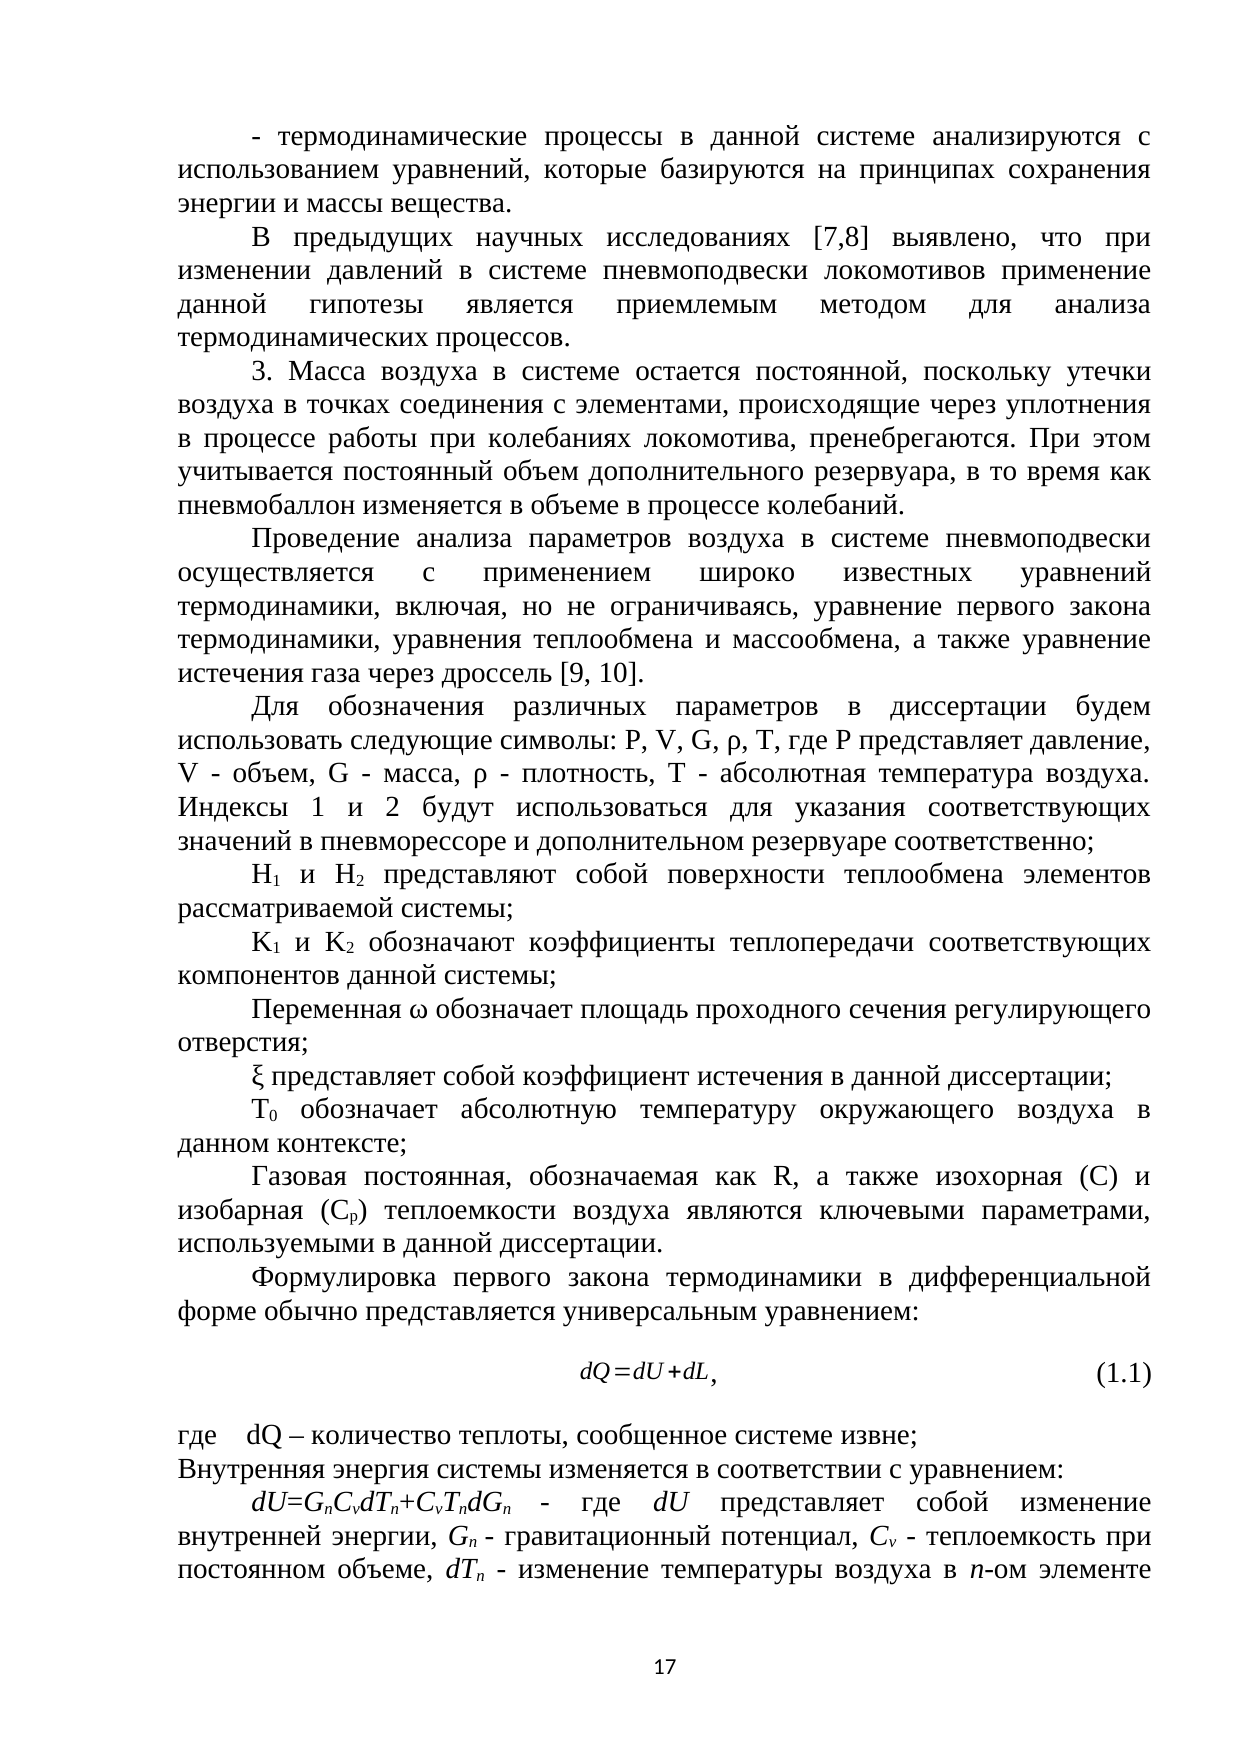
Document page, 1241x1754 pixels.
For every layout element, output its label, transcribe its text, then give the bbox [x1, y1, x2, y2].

text - термодинамические процессы в данной системе анализируются с использованием уравнений, которые базируются на принципах сохранения энергии и массы вещества. [177, 118, 1152, 219]
text Газовая постоянная, обозначаемая как R, а также изохорная (C) и изобарная (Cр) теплоемкости воздуха являются ключевыми параметрами, используемыми в данной диссертации. [177, 1158, 1152, 1259]
text ξ представляет собой коэффициент истечения в данной диссертации; [177, 1058, 1152, 1091]
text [177, 1484, 1152, 1585]
text T0 обозначает абсолютную температуру окружающего воздуха в данном контексте; [177, 1091, 1152, 1158]
text , (1.1) [177, 1355, 1152, 1388]
text Внутренняя энергия системы изменяется в соответствии с уравнением: [177, 1451, 1152, 1484]
text K1 и K2 обозначают коэффициенты теплопередачи соответствующих компонентов данной системы; [177, 924, 1152, 991]
text H1 и H2 представляют собой поверхности теплообмена элементов рассматриваемой системы; [177, 857, 1152, 924]
text Формулировка первого закона термодинамики в дифференциальной форме обычно представляется универсальным уравнением: [177, 1259, 1152, 1326]
text 3. Масса воздуха в системе остается постоянной, поскольку утечки воздуха в точках соединения с элементами, происходящие через уплотнения в процессе работы при колебаниях локомотива, пренебрегаются. При этом учитывается постоянный объем дополнительного резервуара, в то время как пневмобаллон изменяется в объеме в процессе колебаний. [177, 353, 1152, 521]
text где dQ – количество теплоты, сообщенное системе извне; [177, 1417, 1152, 1451]
text Проведение анализа параметров воздуха в системе пневмоподвески осуществляется с применением широко известных уравнений термодинамики, включая, но не ограничиваясь, уравнение первого закона термодинамики, уравнения теплообмена и массообмена, а также уравнение истечения газа через дроссель [9, 10]. [177, 521, 1152, 688]
text В предыдущих научных исследованиях [7,8] выявлено, что при изменении давлений в системе пневмоподвески локомотивов применение данной гипотезы является приемлемым методом для анализа термодинамических процессов. [177, 219, 1152, 353]
text Для обозначения различных параметров в диссертации будем использовать следующие символы: Р, V, G, ρ, Т, где Р представляет давление, V - объем, G - масса, ρ - плотность, Т - абсолютная температура воздуха. Индексы 1 и 2 будут использоваться для указания соответствующих значений в пневморессоре и дополнительном резервуаре соответственно; [177, 688, 1152, 857]
text Переменная ω обозначает площадь проходного сечения регулирующего отверстия; [177, 991, 1152, 1058]
